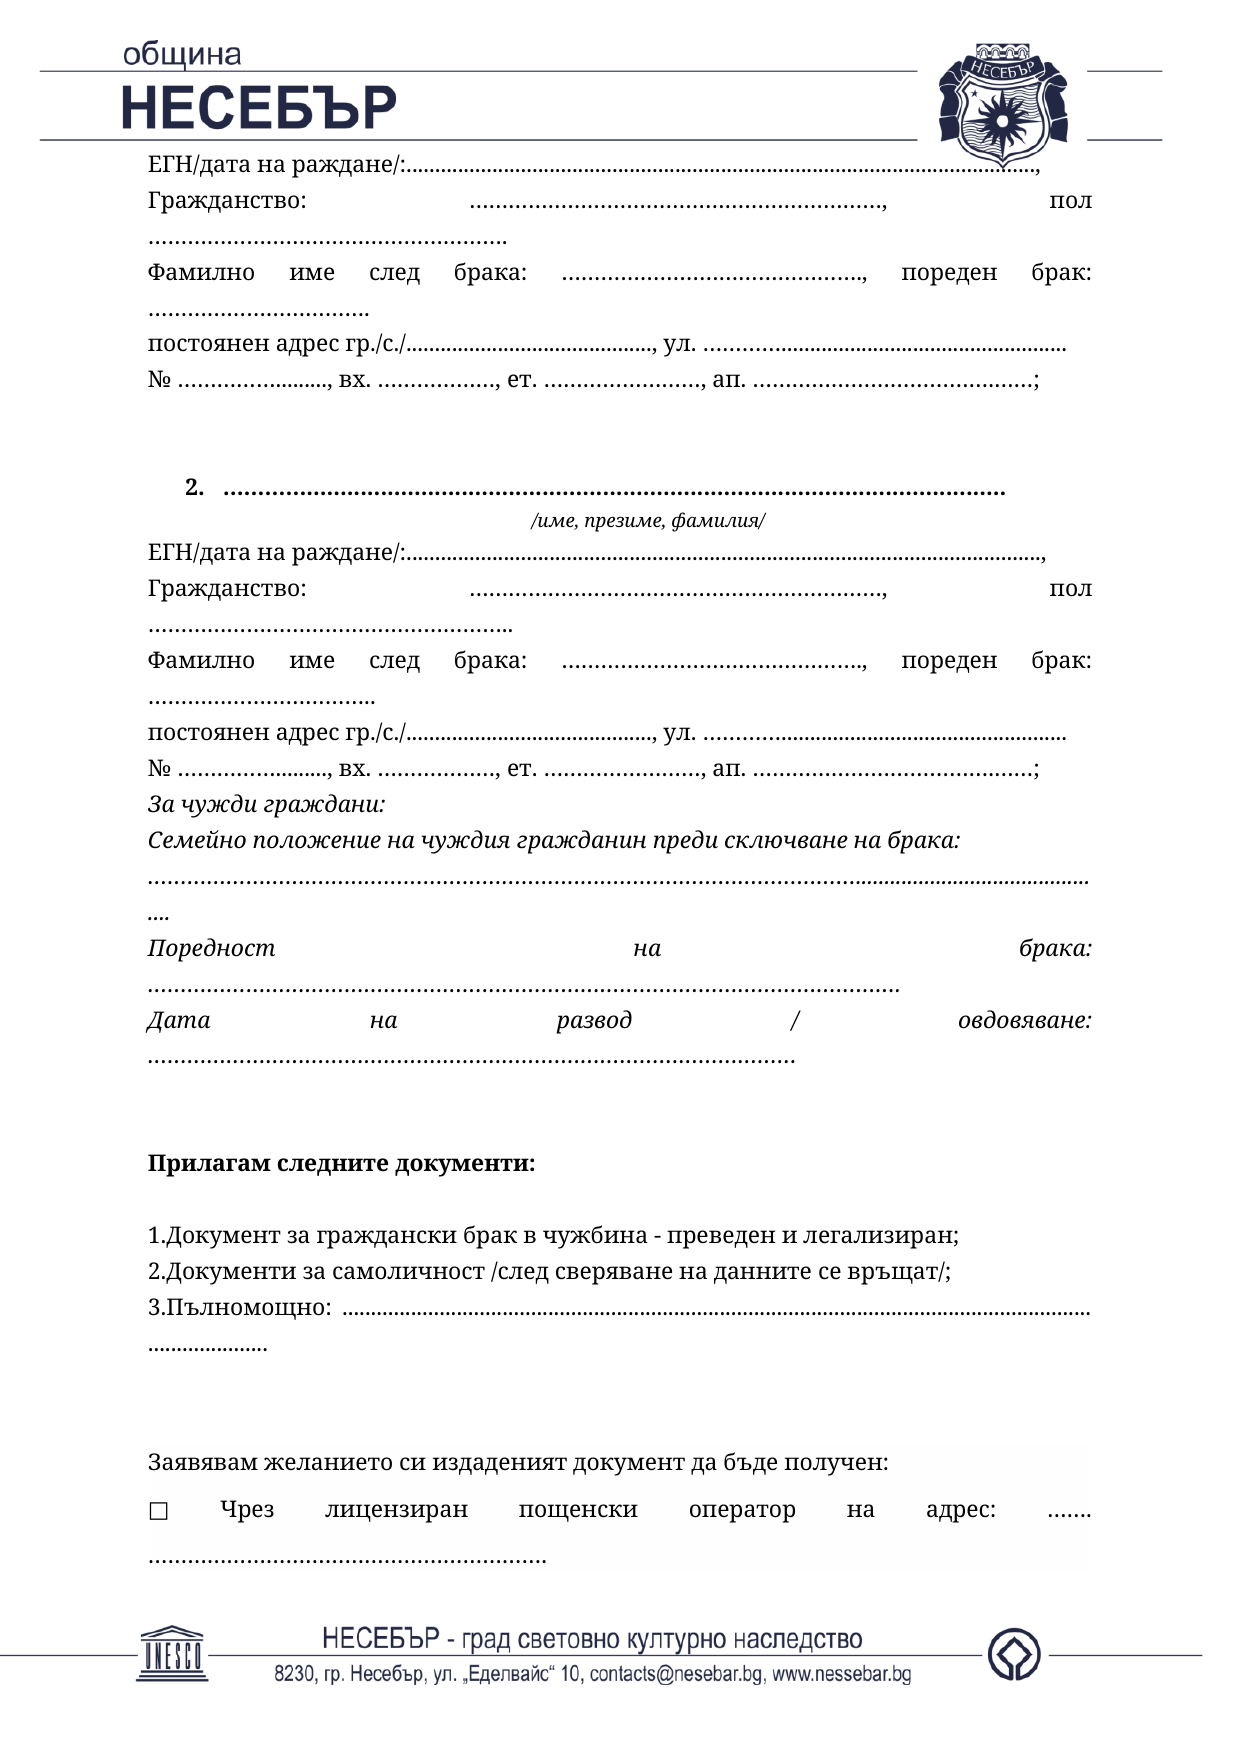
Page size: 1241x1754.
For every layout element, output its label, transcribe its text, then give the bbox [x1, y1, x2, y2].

text № ……………........., вх. ………………, ет. ……………………, ап. ……………………………….……; [148, 752, 1092, 783]
text ………………………………………………………………………………………………............................................. [148, 860, 1092, 927]
text ЕГН/дата на раждане/:..............................................................................................................., [148, 536, 1092, 568]
text Заявявам желанието си издаденият документ да бъде получен: [148, 1446, 1092, 1477]
text постоянен адрес гр./с./..........................................., ул. ………….................................................. [148, 327, 1092, 359]
text постоянен адрес гр./с./..........................................., ул. ………….................................................. [148, 716, 1092, 747]
text Поредност на брака: ……………………………………………………………………………………………………. [148, 932, 1092, 999]
text ЕГН/дата на раждане/:.............................................................................................................., [148, 148, 1092, 179]
text № ……………........., вх. ………………, ет. ……………………, ап. ……………………………….……; [148, 363, 1092, 394]
text Фамилно име след брака: ………………………………………., пореден брак: ……………………………. [148, 256, 1092, 323]
list …………........................................................................................................ [185, 471, 1092, 502]
text □ Чрез лицензиран пощенски оператор на адрес: …….……………………………………………………. [148, 1493, 1092, 1571]
text Дата на развод / овдовяване: ……………………………………………………………………………………… [148, 1003, 1092, 1071]
text 1.Документ за граждански брак в чужбина - преведен и легализиран; [148, 1219, 1092, 1250]
text Фамилно име след брака: ………………………………………., пореден брак: …………………………….. [148, 644, 1092, 711]
text Гражданство: ………………………………………………………, пол ……………………………………………….. [148, 572, 1092, 639]
text Гражданство: ………………………………………………………, пол ………………………………………………. [148, 184, 1092, 251]
text Прилагам следните документи: [148, 1147, 1092, 1178]
text За чужди граждани: [148, 788, 1092, 819]
picture [0, 40, 1203, 1685]
text /име, презиме, фамилия/ [204, 507, 1092, 533]
text 2.Документи за самоличност /след сверяване на данните се връщат/; [148, 1255, 1092, 1286]
text 3.Пълномощно: ........................................................................................................................................................ [148, 1291, 1092, 1358]
text Семейно положение на чуждия гражданин преди сключване на брака: [148, 824, 1092, 855]
